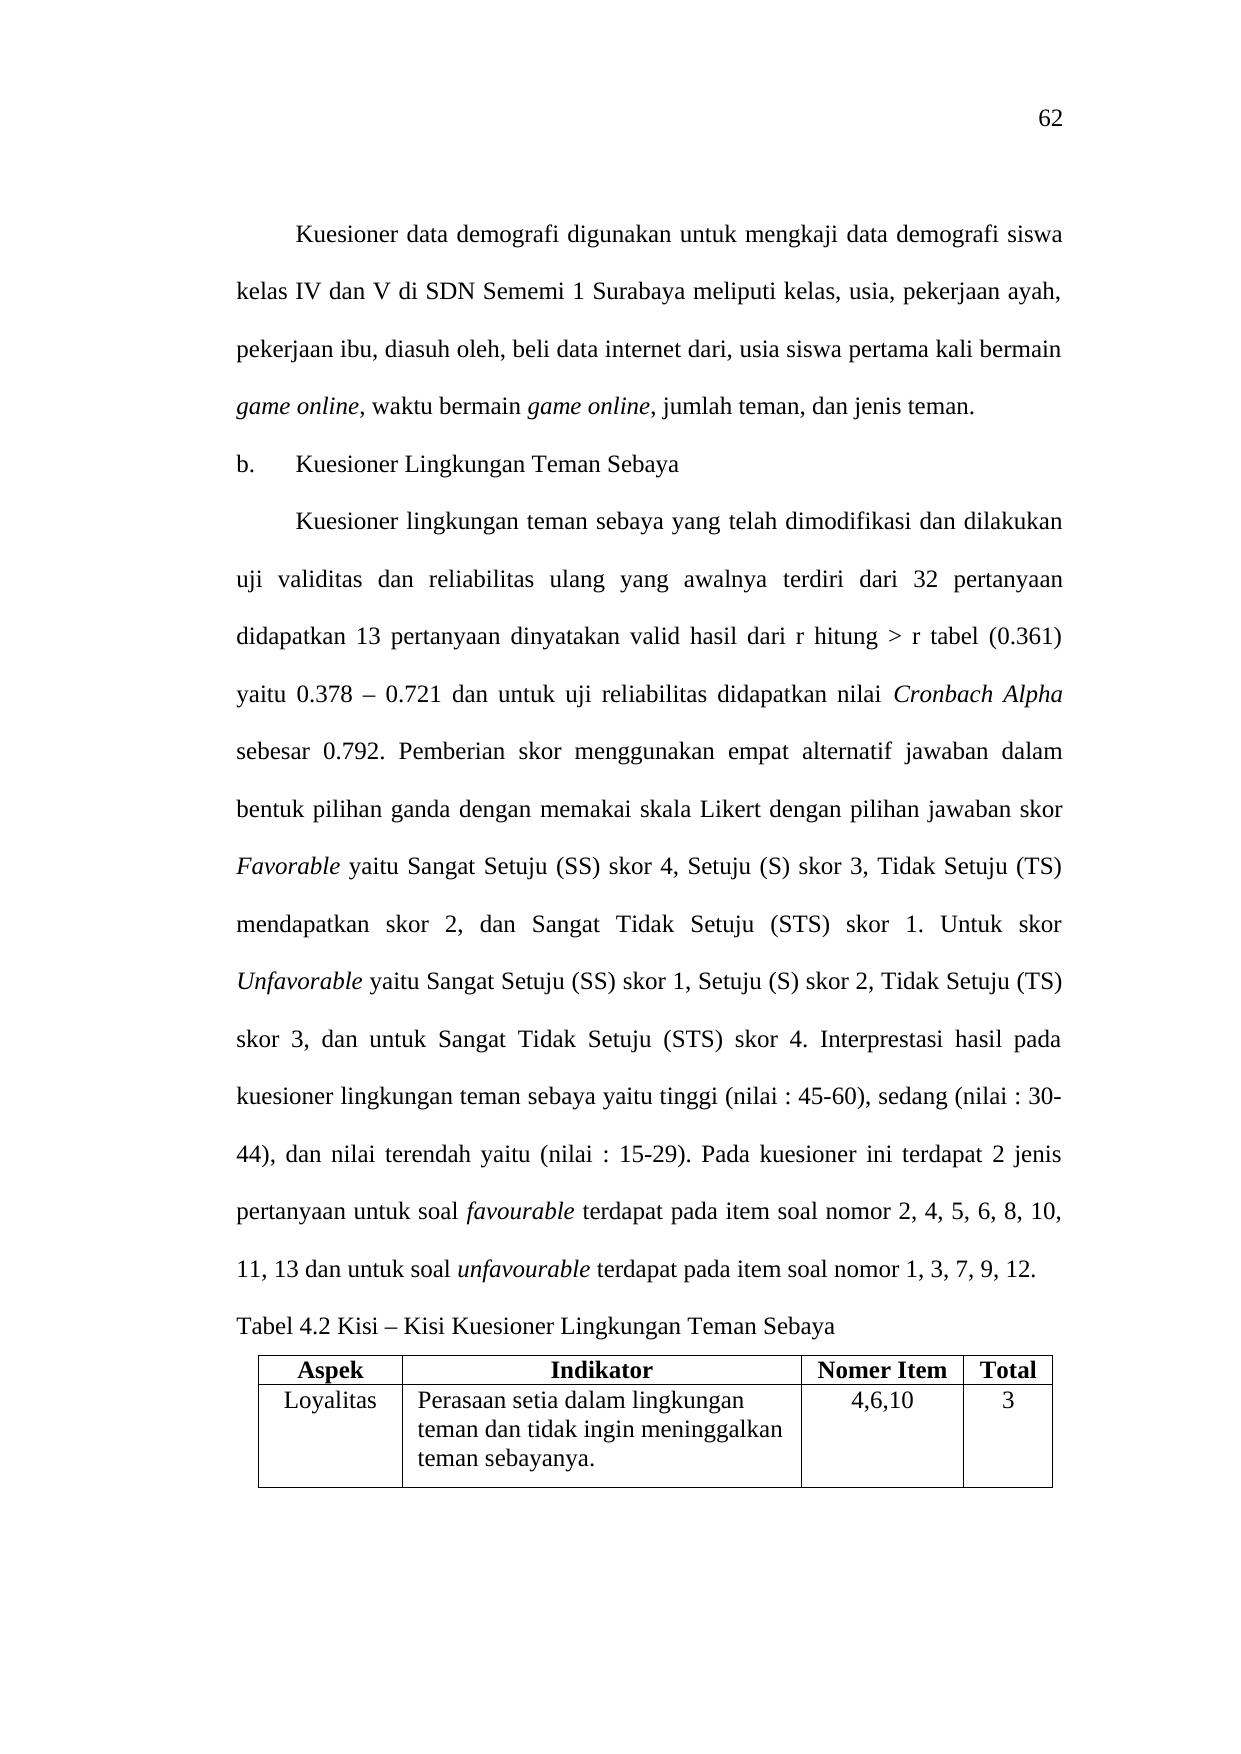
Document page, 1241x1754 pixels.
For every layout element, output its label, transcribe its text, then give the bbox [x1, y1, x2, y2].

text Tabel 4.2 Kisi – Kisi Kuesioner Lingkungan Teman Sebaya [236, 1311, 1063, 1340]
list Kuesioner data demografi digunakan untuk mengkaji data demografi siswa kelas IV dan V di SDN Sememi 1 Surabaya meliputi kelas, usia, pekerjaan ayah, pekerjaan ibu, diasuh oleh, beli data internet dari, usia siswa pertama kali bermain game online, waktu bermain game online, jumlah teman, dan jenis teman. [236, 219, 1063, 420]
table_header Indikator [403, 1356, 801, 1384]
table_header Nomer Item [802, 1356, 963, 1384]
table_cell Perasaan setia dalam lingkungan teman dan tidak ingin meninggalkan teman sebayanya. [403, 1385, 801, 1487]
table_header Aspek [259, 1356, 402, 1384]
list Kuesioner Lingkungan Teman Sebaya [236, 449, 1063, 478]
table_cell 4,6,10 [802, 1385, 963, 1487]
table_cell 3 [964, 1385, 1052, 1487]
table_cell Loyalitas [259, 1385, 402, 1487]
table_header Total [964, 1356, 1052, 1384]
list Kuesioner lingkungan teman sebaya yang telah dimodifikasi dan dilakukan uji validitas dan reliabilitas ulang yang awalnya terdiri dari 32 pertanyaan didapatkan 13 pertanyaan dinyatakan valid hasil dari r hitung > r tabel (0.361) yaitu 0.378 – 0.721 dan untuk uji reliabilitas didapatkan nilai Cronbach Alpha sebesar 0.792. Pemberian skor menggunakan empat alternatif jawaban dalam bentuk pilihan ganda dengan memakai skala Likert dengan pilihan jawaban skor Favorable yaitu Sangat Setuju (SS) skor 4, Setuju (S) skor 3, Tidak Setuju (TS) mendapatkan skor 2, dan Sangat Tidak Setuju (STS) skor 1. Untuk skor Unfavorable yaitu Sangat Setuju (SS) skor 1, Setuju (S) skor 2, Tidak Setuju (TS) skor 3, dan untuk Sangat Tidak Setuju (STS) skor 4. Interprestasi hasil pada kuesioner lingkungan teman sebaya yaitu tinggi (nilai : 45-60), sedang (nilai : 30-44), dan nilai terendah yaitu (nilai : 15-29). Pada kuesioner ini terdapat 2 jenis pertanyaan untuk soal favourable terdapat pada item soal nomor 2, 4, 5, 6, 8, 10, 11, 13 dan untuk soal unfavourable terdapat pada item soal nomor 1, 3, 7, 9, 12. [236, 506, 1063, 1283]
